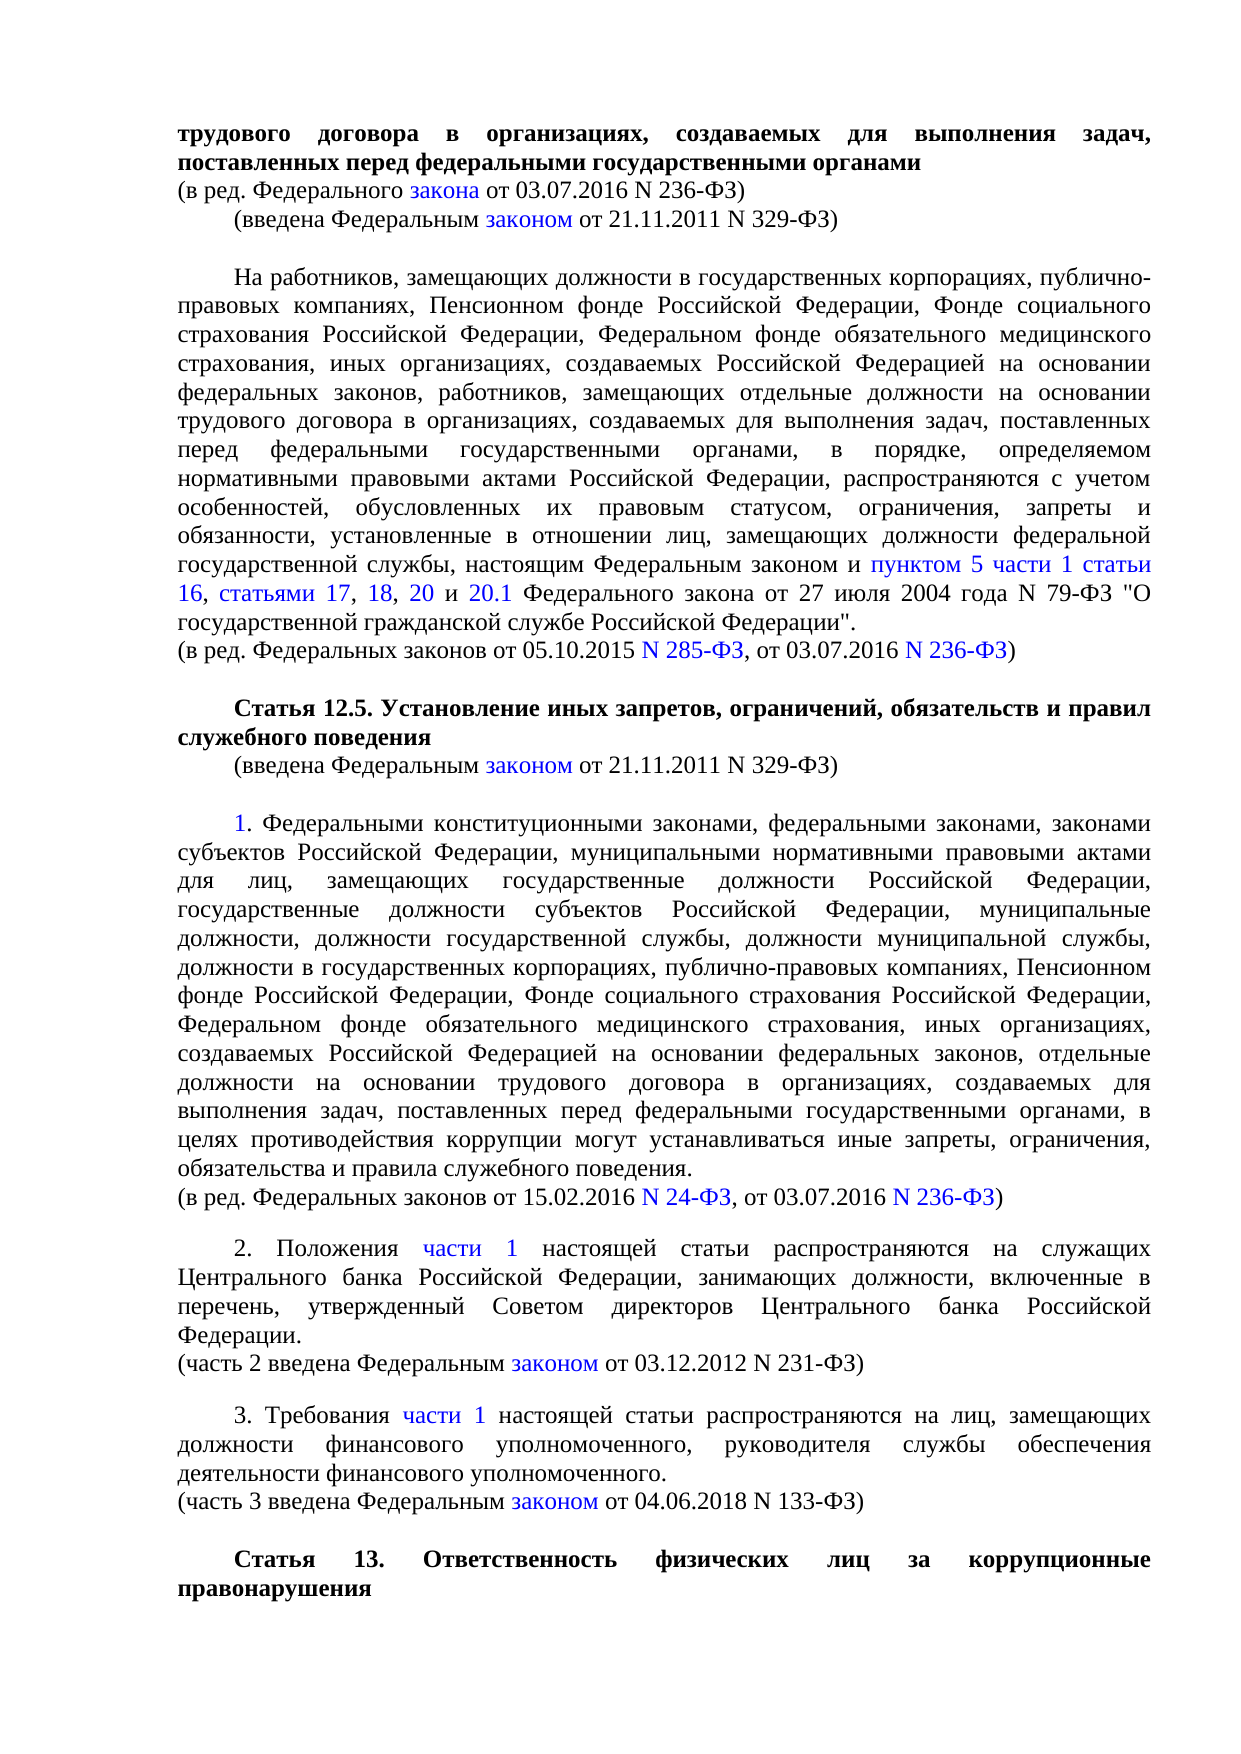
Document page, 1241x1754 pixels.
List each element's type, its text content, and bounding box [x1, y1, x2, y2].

text 3. Требования части 1 настоящей статьи распространяются на лиц, замещающих должности финансового уполномоченного, руководителя службы обеспечения деятельности финансового уполномоченного. [177, 1400, 1152, 1486]
text (введена Федеральным законом от 21.11.2011 N 329-ФЗ) [177, 751, 1152, 779]
text (в ред. Федеральных законов от 05.10.2015 N 285-ФЗ, от 03.07.2016 N 236-ФЗ) [177, 636, 1152, 664]
text (часть 3 введена Федеральным законом от 04.06.2018 N 133-ФЗ) [177, 1486, 1152, 1515]
title Статья 13. Ответственность физических лиц за коррупционные правонарушения [177, 1544, 1152, 1601]
text (введена Федеральным законом от 21.11.2011 N 329-ФЗ) [177, 204, 1152, 233]
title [177, 118, 1152, 176]
text 2. Положения части 1 настоящей статьи распространяются на служащих Центрального банка Российской Федерации, занимающих должности, включенные в перечень, утвержденный Советом директоров Центрального банка Российской Федерации. [177, 1233, 1152, 1348]
text (в ред. Федеральных законов от 15.02.2016 N 24-ФЗ, от 03.07.2016 N 236-ФЗ) [177, 1182, 1152, 1211]
text На работников, замещающих должности в государственных корпорациях, публично-правовых компаниях, Пенсионном фонде Российской Федерации, Фонде социального страхования Российской Федерации, Федеральном фонде обязательного медицинского страхования, иных организациях, создаваемых Российской Федерацией на основании федеральных законов, работников, замещающих отдельные должности на основании трудового договора в организациях, создаваемых для выполнения задач, поставленных перед федеральными государственными органами, в порядке, определяемом нормативными правовыми актами Российской Федерации, распространяются с учетом особенностей, обусловленных их правовым статусом, ограничения, запреты и обязанности, установленные в отношении лиц, замещающих должности федеральной государственной службы, настоящим Федеральным законом и пунктом 5 части 1 статьи 16, статьями 17, 18, 20 и 20.1 Федерального закона от 27 июля 2004 года N 79-ФЗ "О государственной гражданской службе Российской Федерации". [177, 262, 1152, 636]
title Статья 12.5. Установление иных запретов, ограничений, обязательств и правил служебного поведения [177, 693, 1152, 751]
text (часть 2 введена Федеральным законом от 03.12.2012 N 231-ФЗ) [177, 1348, 1152, 1377]
text 1. Федеральными конституционными законами, федеральными законами, законами субъектов Российской Федерации, муниципальными нормативными правовыми актами для лиц, замещающих государственные должности Российской Федерации, государственные должности субъектов Российской Федерации, муниципальные должности, должности государственной службы, должности муниципальной службы, должности в государственных корпорациях, публично-правовых компаниях, Пенсионном фонде Российской Федерации, Фонде социального страхования Российской Федерации, Федеральном фонде обязательного медицинского страхования, иных организациях, создаваемых Российской Федерацией на основании федеральных законов, отдельные должности на основании трудового договора в организациях, создаваемых для выполнения задач, поставленных перед федеральными государственными органами, в целях противодействия коррупции могут устанавливаться иные запреты, ограничения, обязательства и правила служебного поведения. [177, 808, 1152, 1182]
text (в ред. Федерального закона от 03.07.2016 N 236-ФЗ) [177, 176, 1152, 204]
